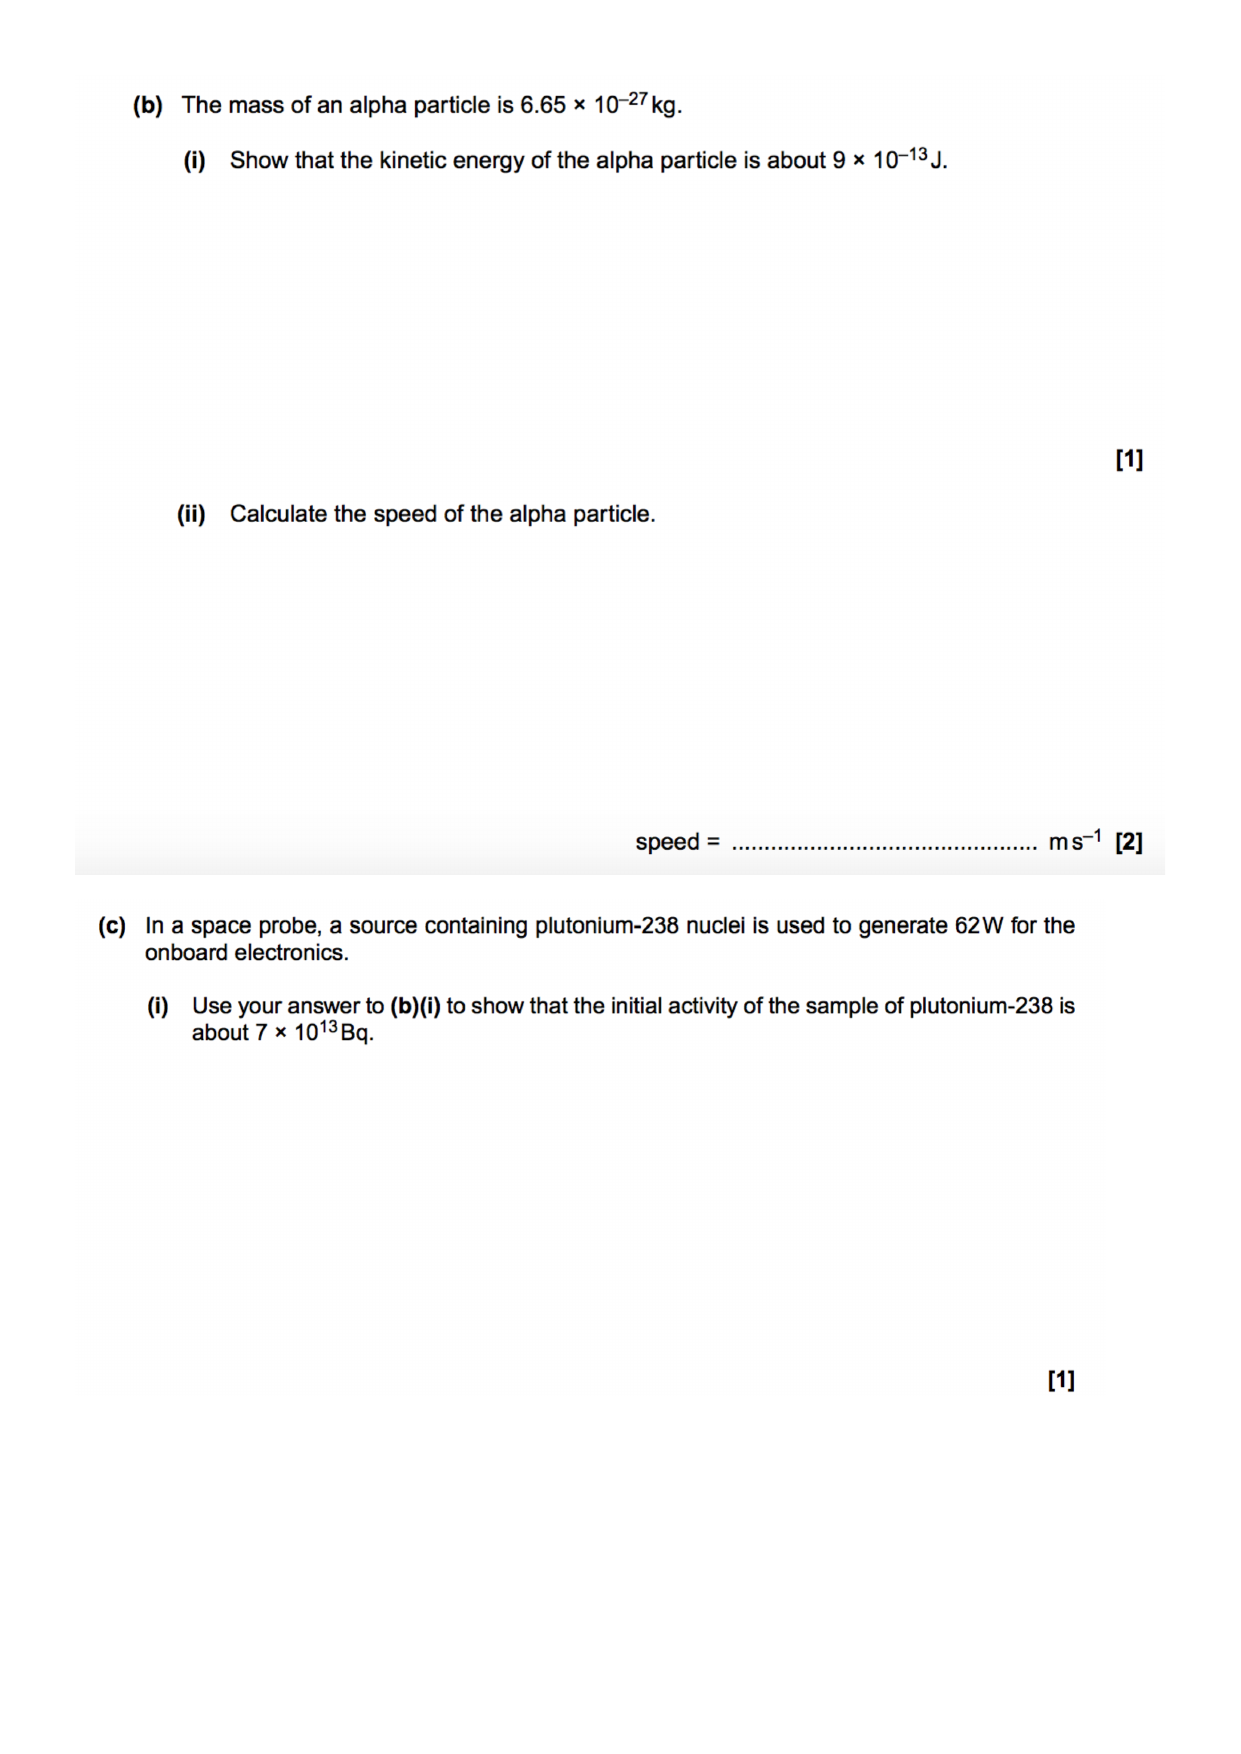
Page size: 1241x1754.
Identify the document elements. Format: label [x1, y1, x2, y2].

picture [75, 75, 1166, 875]
picture [75, 899, 1107, 1396]
